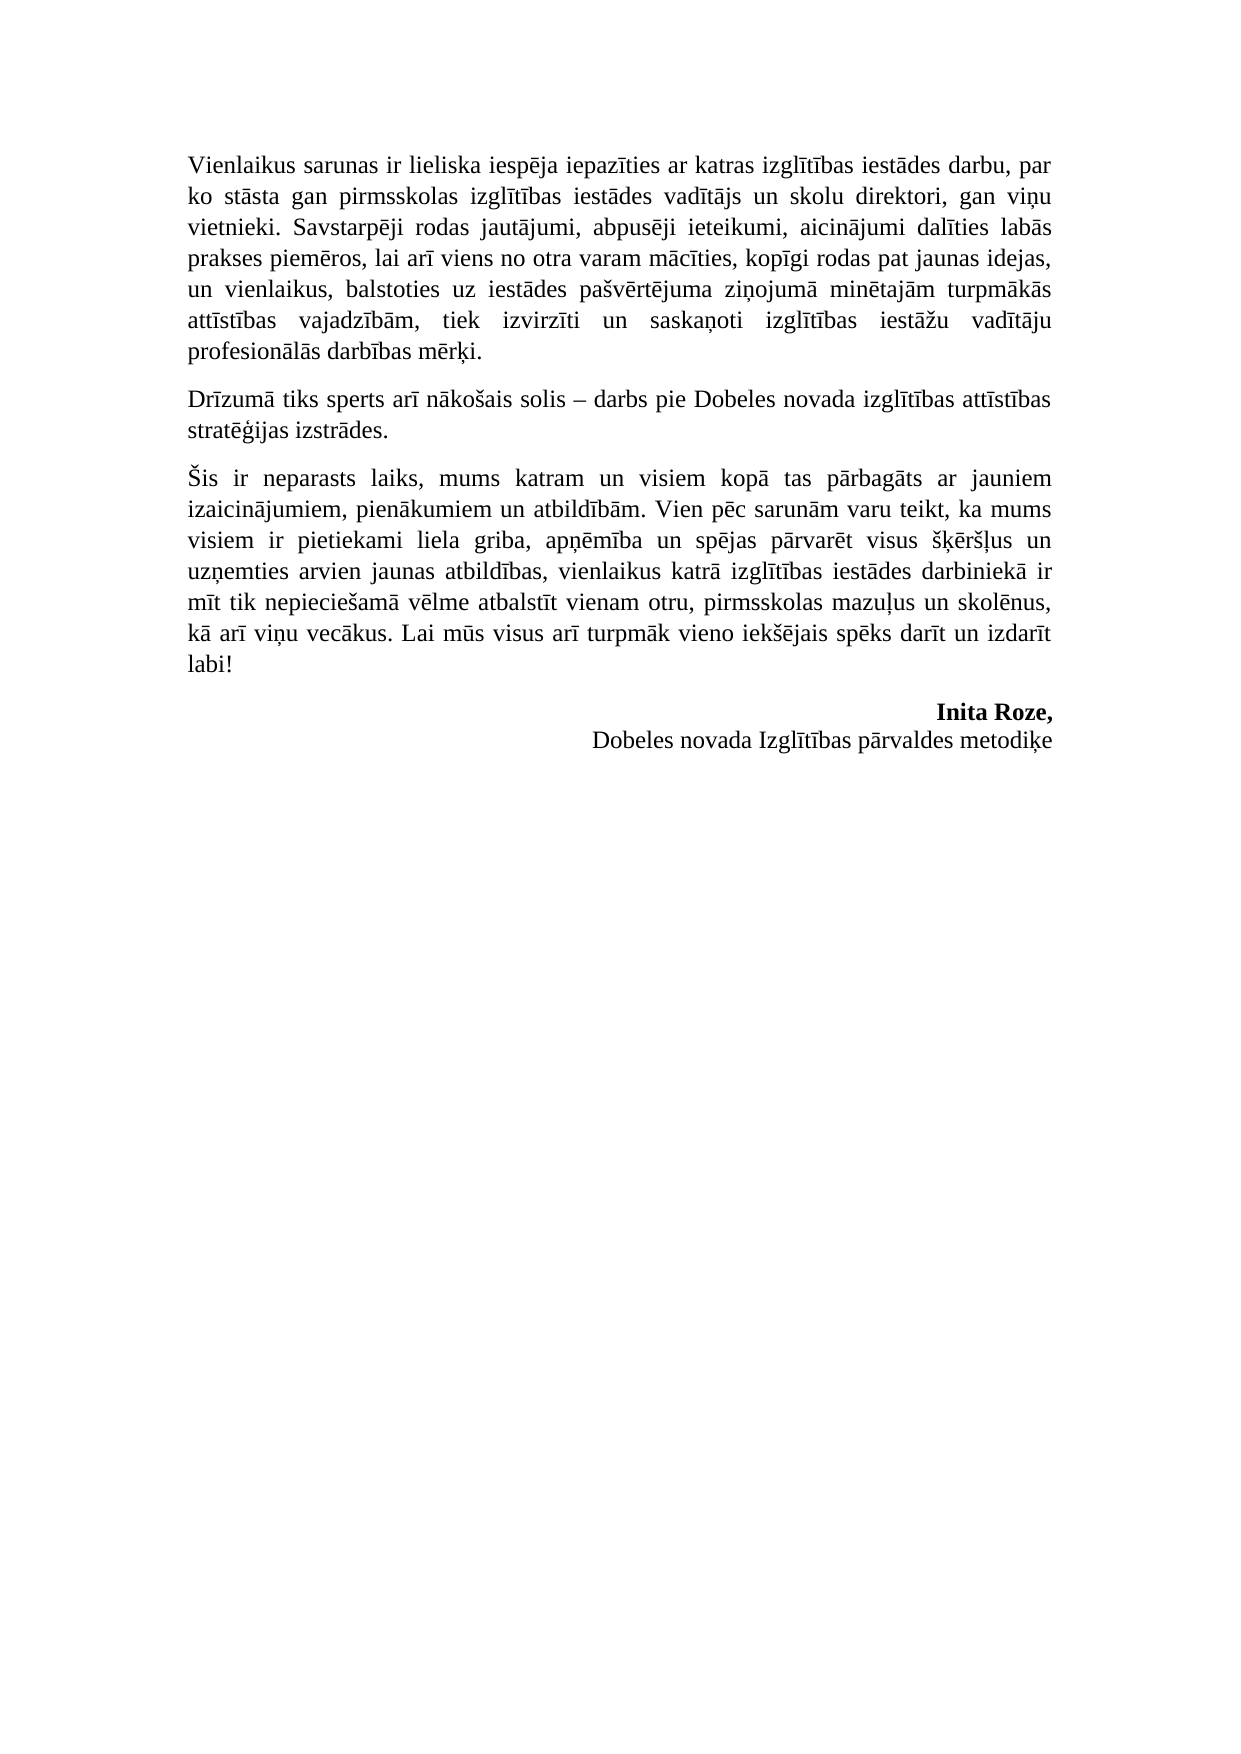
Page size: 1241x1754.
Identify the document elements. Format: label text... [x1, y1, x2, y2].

text Vienlaikus sarunas ir lieliska iespēja iepazīties ar katras izglītības iestādes darbu, par ko stāsta gan pirmsskolas izglītības iestādes vadītājs un skolu direktori, gan viņu vietnieki. Savstarpēji rodas jautājumi, abpusēji ieteikumi, aicinājumi dalīties labās prakses piemēros, lai arī viens no otra varam mācīties, kopīgi rodas pat jaunas idejas, un vienlaikus, balstoties uz iestādes pašvērtējuma ziņojumā minētajām turpmākās attīstības vajadzībām, tiek izvirzīti un saskaņoti izglītības iestāžu vadītāju profesionālās darbības mērķi. [187, 150, 1053, 365]
text Dobeles novada Izglītības pārvaldes metodiķe [187, 725, 1053, 754]
text Inita Roze, [187, 697, 1053, 725]
text Šis ir neparasts laiks, mums katram un visiem kopā tas pārbagāts ar jauniem izaicinājumiem, pienākumiem un atbildībām. Vien pēc sarunām varu teikt, ka mums visiem ir pietiekami liela griba, apņēmība un spējas pārvarēt visus šķēršļus un uzņemties arvien jaunas atbildības, vienlaikus katrā izglītības iestādes darbiniekā ir mīt tik nepieciešamā vēlme atbalstīt vienam otru, pirmsskolas mazuļus un skolēnus, kā arī viņu vecākus. Lai mūs visus arī turpmāk vieno iekšējais spēks darīt un izdarīt labi! [187, 463, 1053, 678]
text Drīzumā tiks sperts arī nākošais solis – darbs pie Dobeles novada izglītības attīstības stratēģijas izstrādes. [187, 384, 1053, 444]
